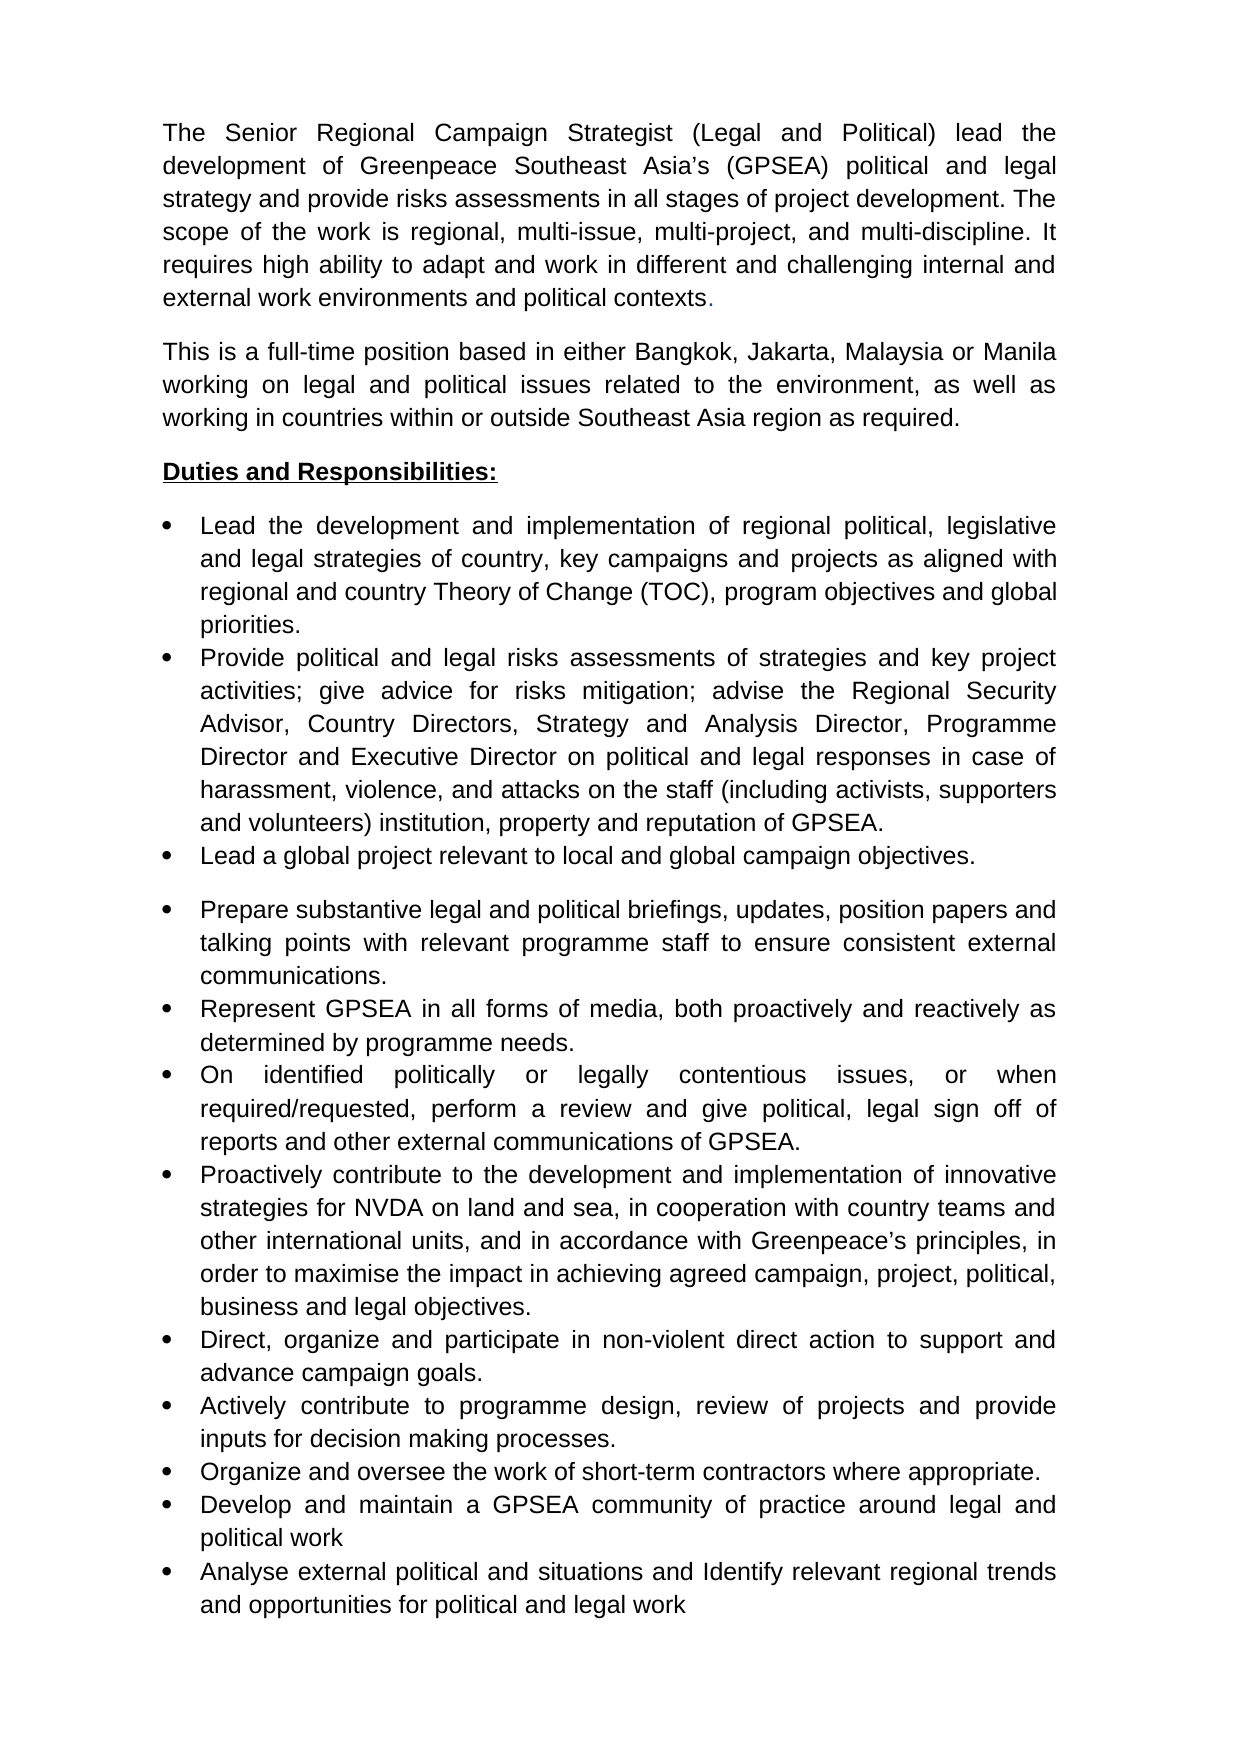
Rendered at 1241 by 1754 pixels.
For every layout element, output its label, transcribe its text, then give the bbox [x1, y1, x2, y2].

list Direct, organize and participate in non-violent direct action to support and advance campaign goals. [162, 1325, 1058, 1387]
text Duties and Responsibilities: [162, 457, 1058, 486]
list Prepare substantive legal and political briefings, updates, position papers and talking points with relevant programme staff to ensure consistent external communications. [162, 895, 1058, 990]
list Proactively contribute to the development and implementation of innovative strategies for NVDA on land and sea, in cooperation with country teams and other international units, and in accordance with Greenpeace’s principles, in order to maximise the impact in achieving agreed campaign, project, political, business and legal objectives. [162, 1160, 1058, 1321]
text The Senior Regional Campaign Strategist (Legal and Political) lead the development of Greenpeace Southeast Asia’s (GPSEA) political and legal strategy and provide risks assessments in all stages of project development. The scope of the work is regional, multi-issue, multi-project, and multi-discipline. It requires high ability to adapt and work in different and challenging internal and external work environments and political contexts. [162, 118, 1058, 312]
list Analyse external political and situations and Identify relevant regional trends and opportunities for political and legal work [162, 1556, 1058, 1618]
list Lead a global project relevant to local and global campaign objectives. [162, 841, 1058, 870]
text This is a full-time position based in either Bangkok, Jakarta, Malaysia or Manila working on legal and political issues related to the environment, as well as working in countries within or outside Southeast Asia region as required. [162, 337, 1058, 432]
list Provide political and legal risks assessments of strategies and key project activities; give advice for risks mitigation; advise the Regional Security Advisor, Country Directors, Strategy and Analysis Director, Programme Director and Executive Director on political and legal responses in case of harassment, violence, and attacks on the staff (including activists, supporters and volunteers) institution, property and reputation of GPSEA. [162, 643, 1058, 837]
list Actively contribute to programme design, review of projects and provide inputs for decision making processes. [162, 1391, 1058, 1453]
list On identified politically or legally contentious issues, or when required/requested, perform a review and give political, legal sign off of reports and other external communications of GPSEA. [162, 1061, 1058, 1155]
list Lead the development and implementation of regional political, legislative and legal strategies of country, key campaigns and projects as aligned with regional and country Theory of Change (TOC), program objectives and global priorities. [162, 511, 1058, 639]
list Organize and oversee the work of short-term contractors where appropriate. [162, 1457, 1058, 1486]
list Develop and maintain a GPSEA community of practice around legal and political work [162, 1490, 1058, 1552]
list Represent GPSEA in all forms of media, both proactively and reactively as determined by programme needs. [162, 994, 1058, 1056]
